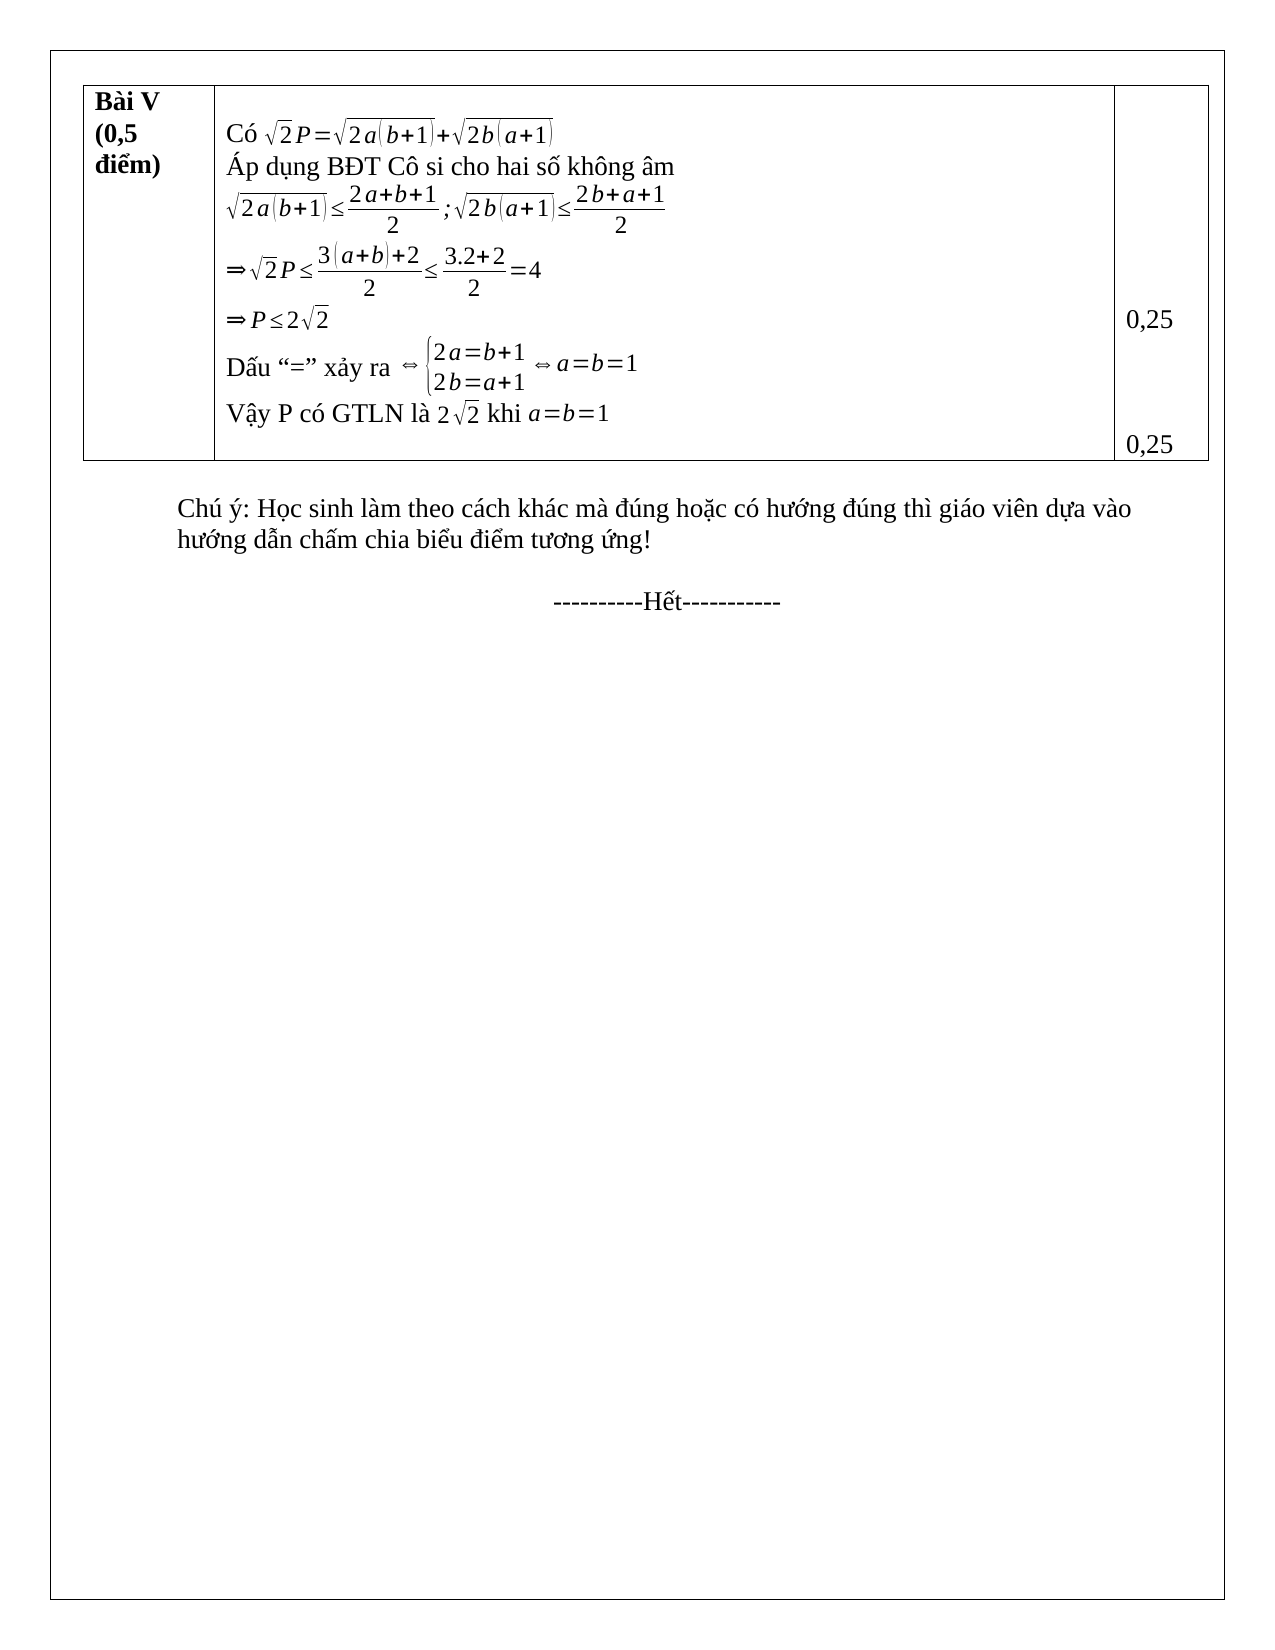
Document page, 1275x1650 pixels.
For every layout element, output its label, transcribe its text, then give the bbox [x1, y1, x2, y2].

text ----------Hết----------- [177, 585, 1157, 617]
table_cell Bài V (0,5 điểm) [84, 86, 214, 460]
table_cell 0,25 0,25 [1115, 86, 1208, 460]
table_cell Có Áp dụng BĐT Cô si cho hai số không âm Dấu “=” xảy ra Vậy P có GTLN là khi [215, 86, 1114, 460]
text Chú ý: Học sinh làm theo cách khác mà đúng hoặc có hướng đúng thì giáo viên dựa vào hướng dẫn chấm chia biểu điểm tương ứng! [177, 492, 1157, 554]
